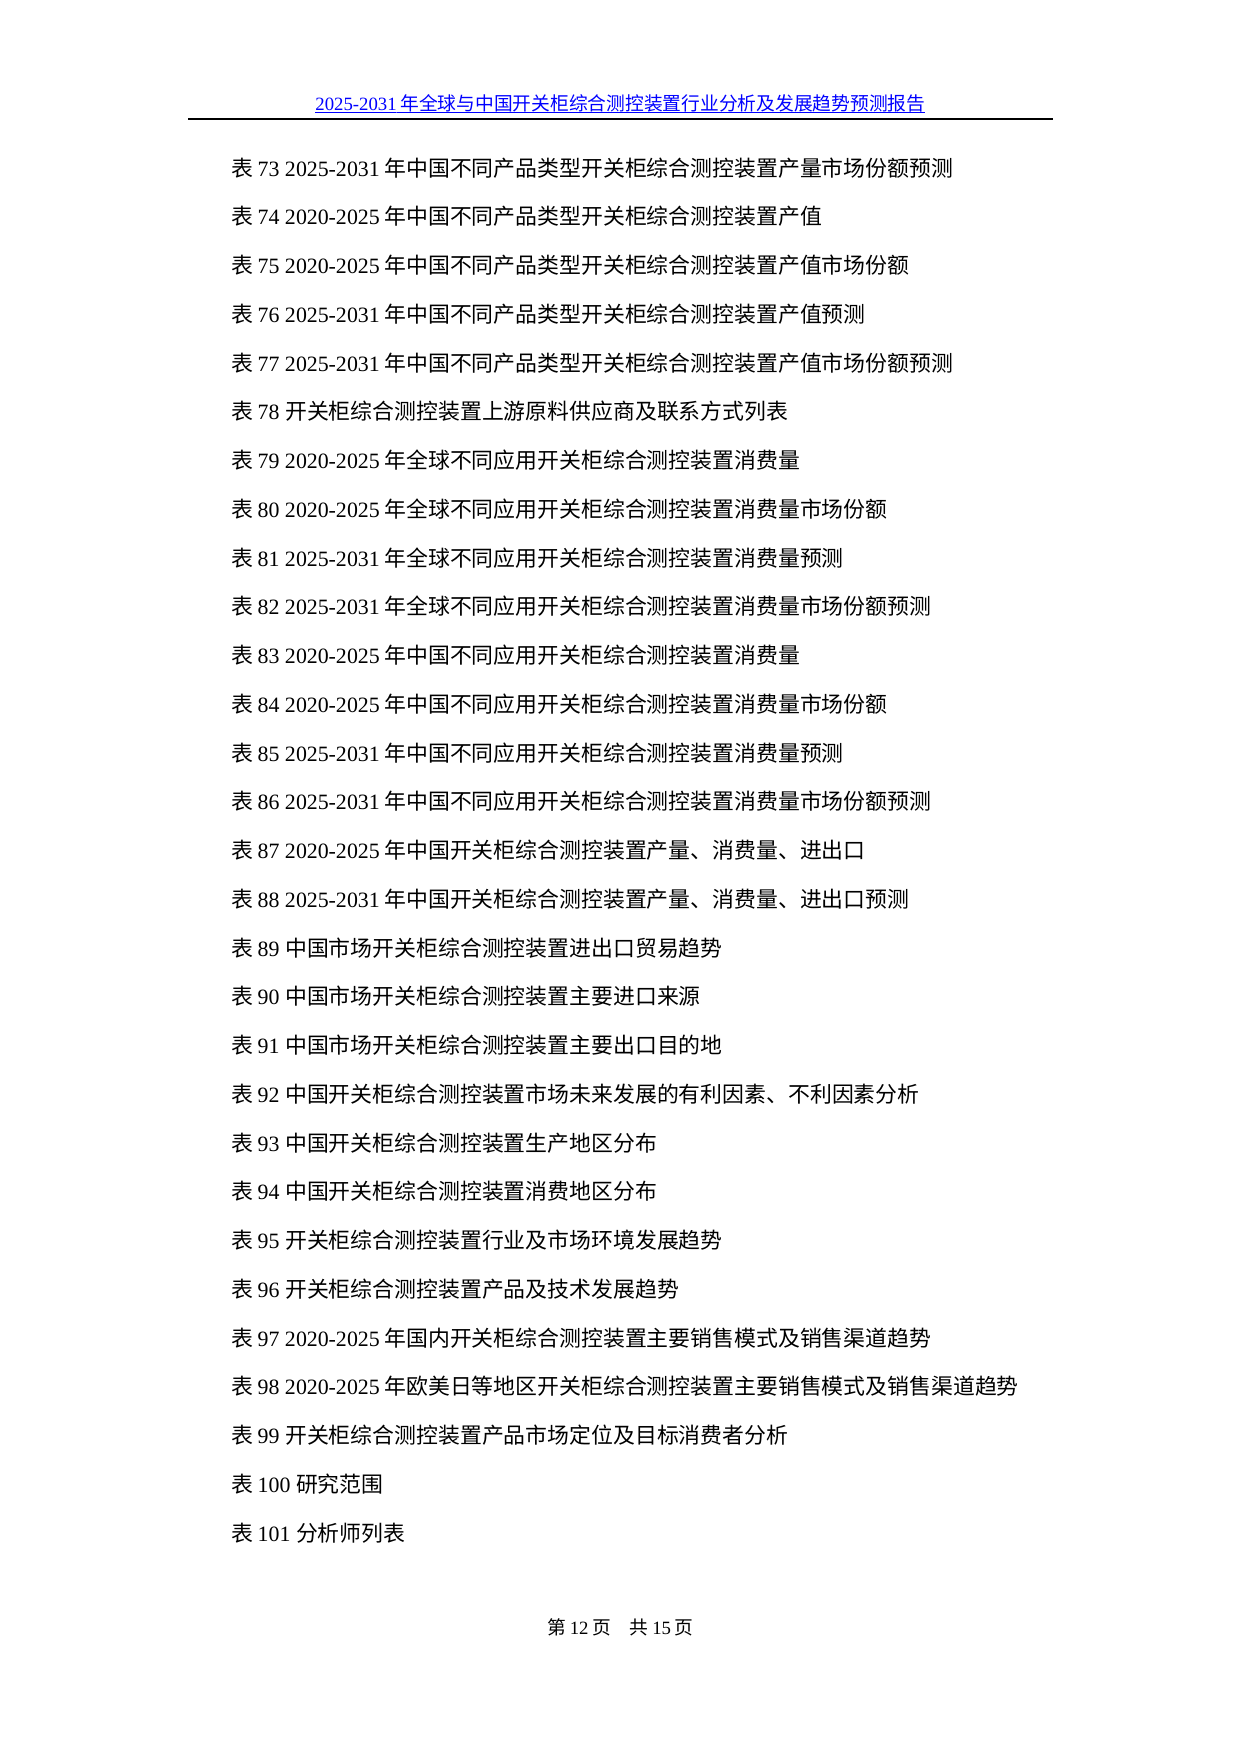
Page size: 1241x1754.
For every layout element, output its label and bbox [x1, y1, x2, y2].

text [187, 150, 1053, 1548]
